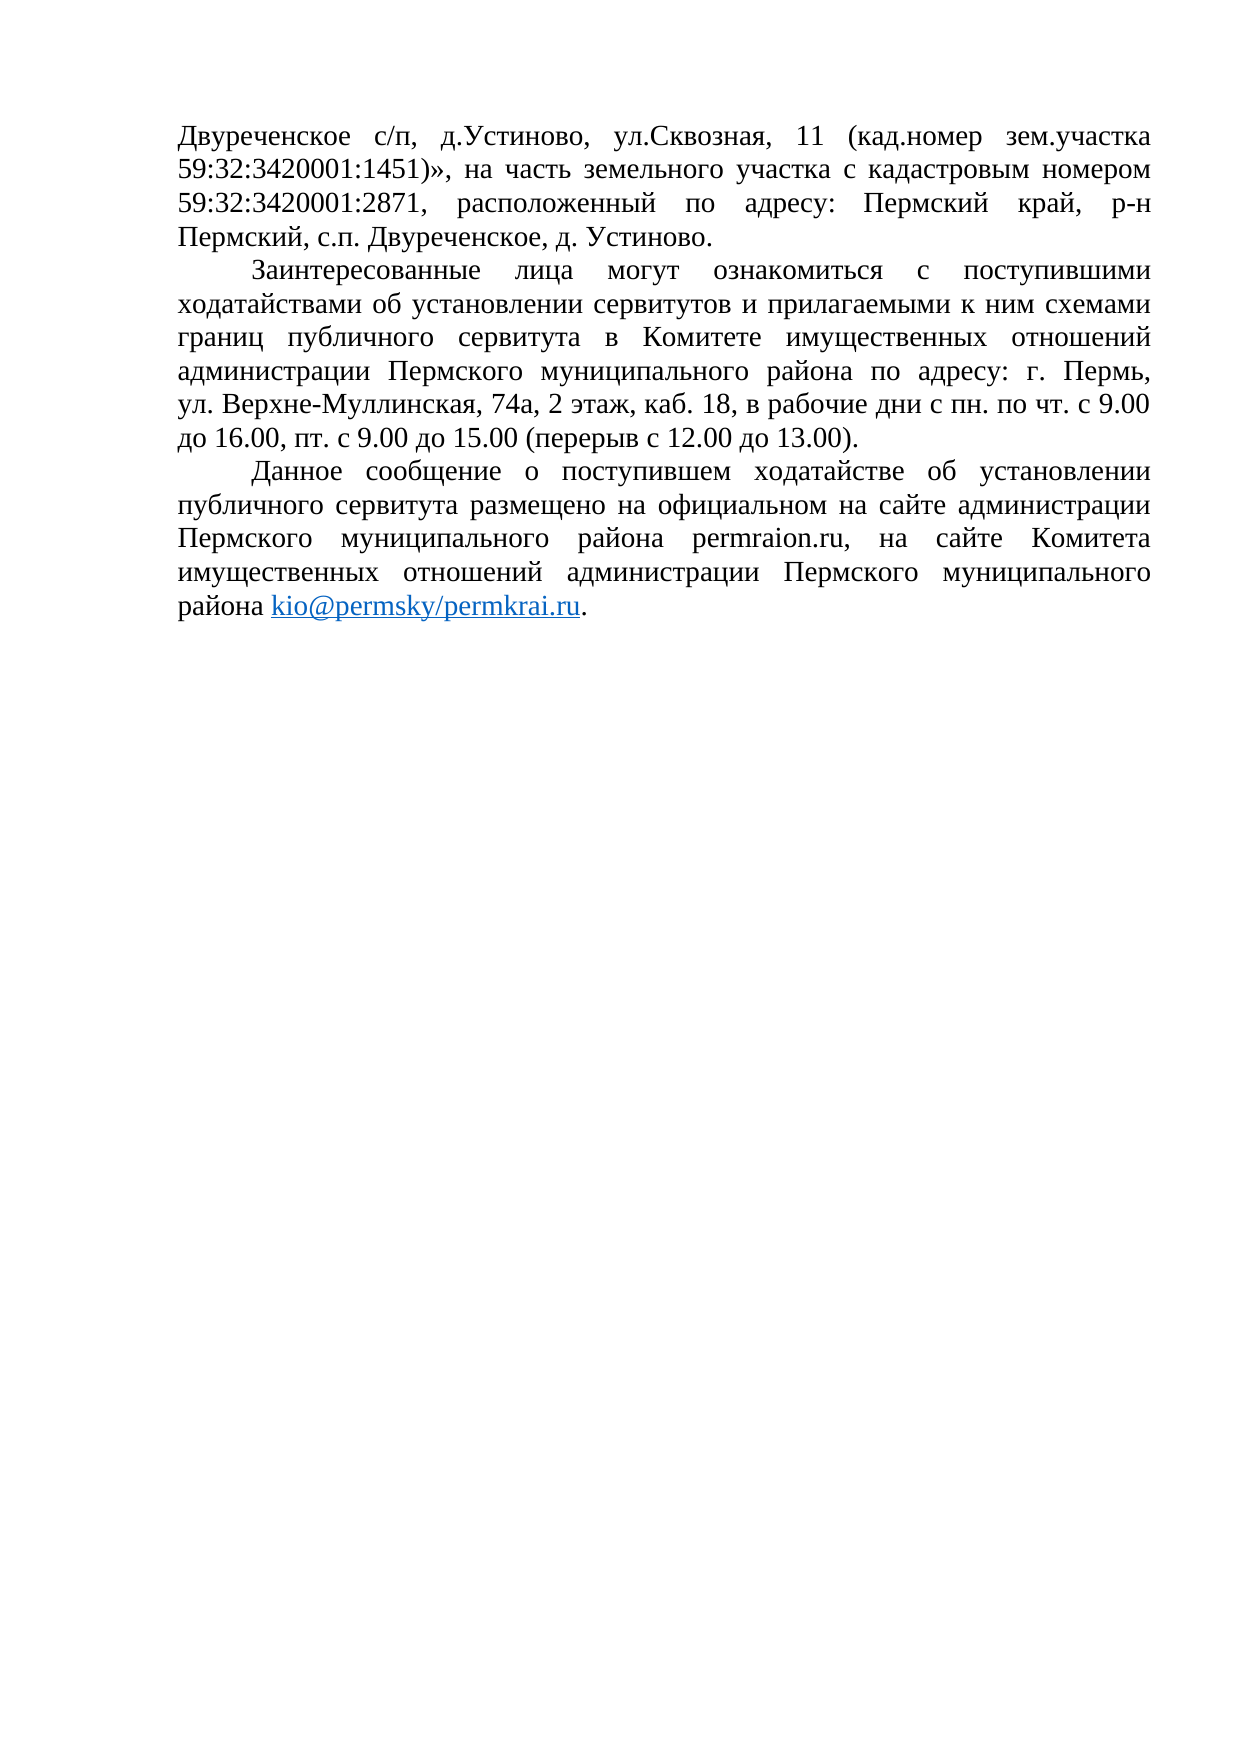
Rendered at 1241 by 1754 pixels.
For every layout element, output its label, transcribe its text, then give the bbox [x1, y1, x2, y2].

text Данное сообщение о поступившем ходатайстве об установлении публичного сервитута размещено на официальном на сайте администрации Пермского муниципального района permraion.ru, на сайте Комитета имущественных отношений администрации Пермского муниципального района kio@permsky/permkrai.ru. [177, 453, 1152, 621]
text Заинтересованные лица могут ознакомиться с поступившими ходатайствами об установлении сервитутов и прилагаемыми к ним схемами границ публичного сервитута в Комитете имущественных отношений администрации Пермского муниципального района по адресу: г. Пермь, ул. Верхне-Муллинская, 74а, 2 этаж, каб. 18, в рабочие дни с пн. по чт. с 9.00 до 16.00, пт. с 9.00 до 15.00 (перерыв с 12.00 до 13.00). [177, 252, 1152, 453]
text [177, 118, 1152, 252]
